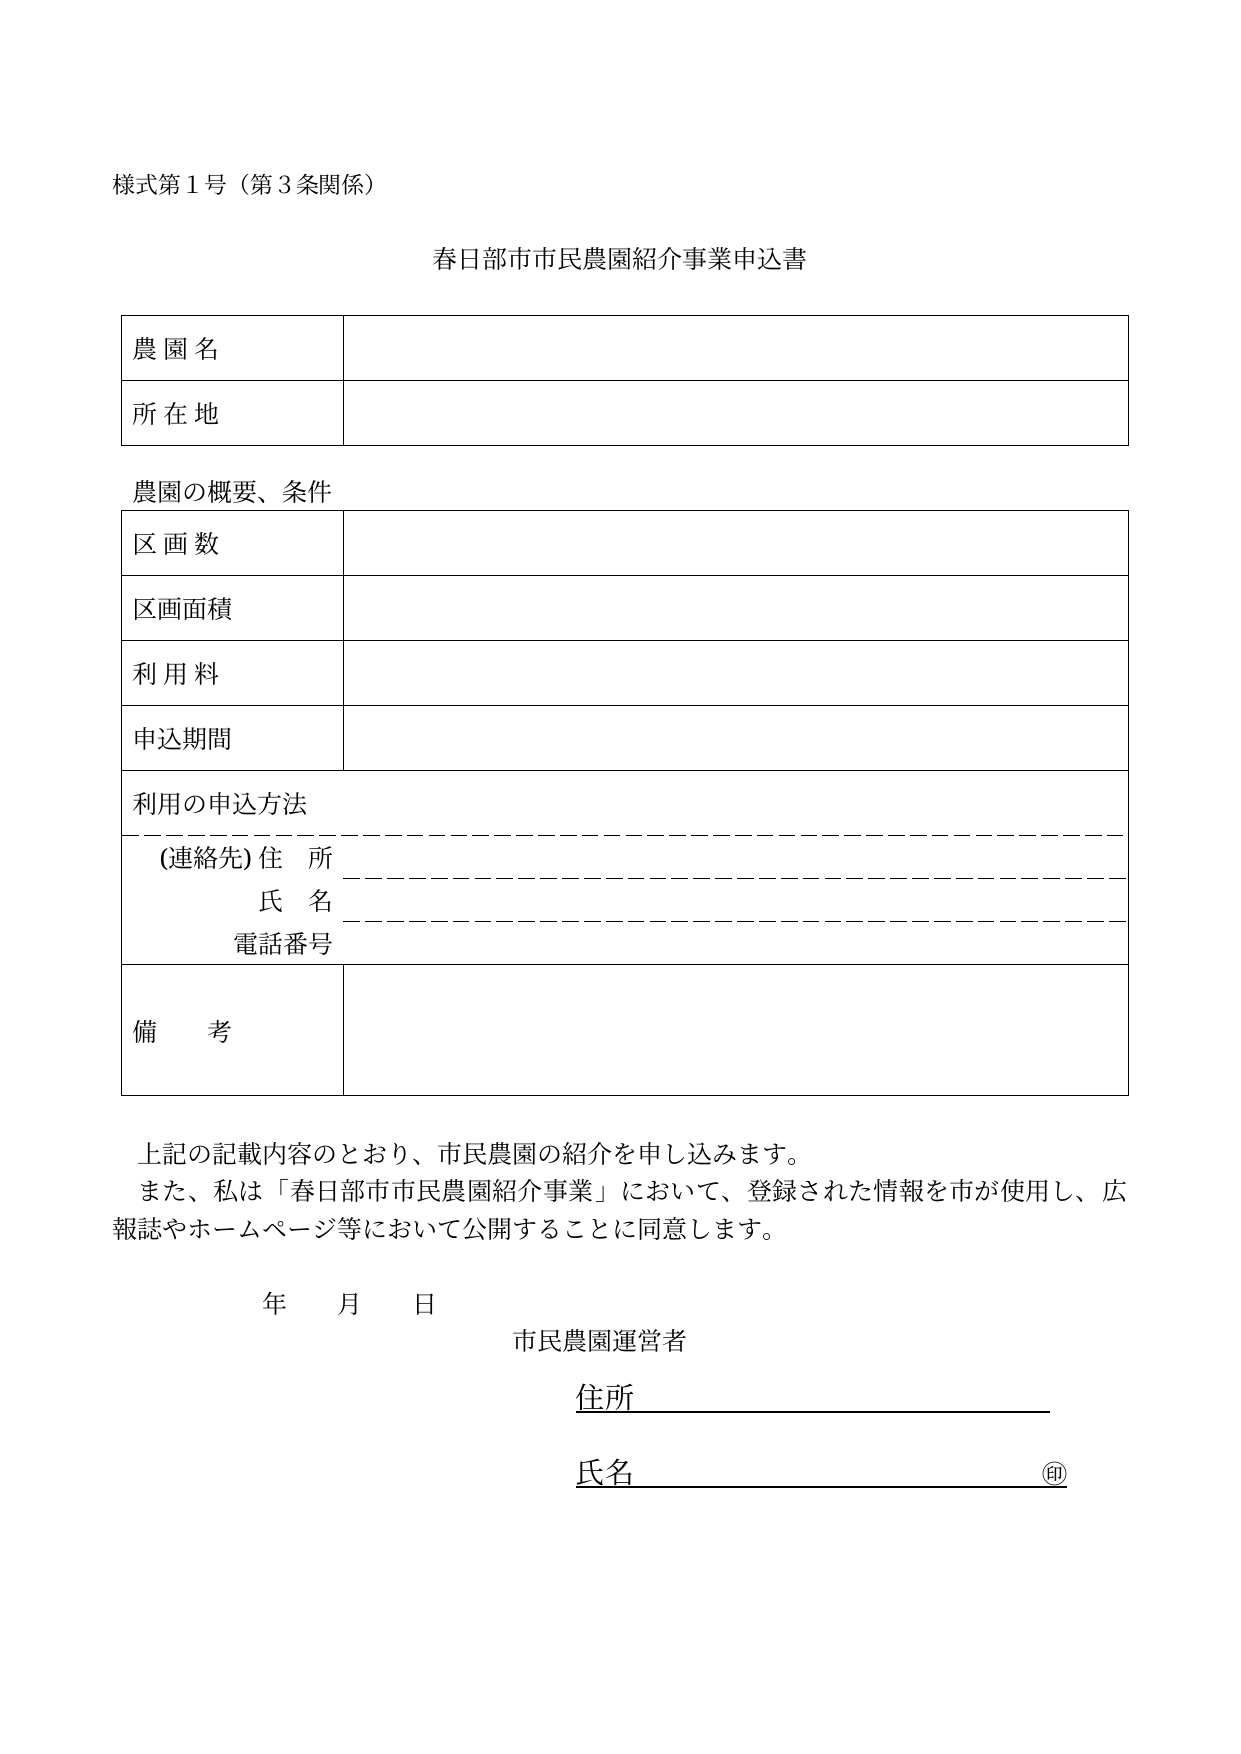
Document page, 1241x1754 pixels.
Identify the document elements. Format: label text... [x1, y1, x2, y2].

table_cell [344, 706, 1128, 769]
table_cell 氏 名 [122, 878, 343, 921]
table_header [344, 316, 1128, 379]
table_cell 申込期間 [122, 706, 343, 769]
table_cell 所 在 地 [122, 381, 343, 444]
table_cell [343, 878, 1128, 921]
text 氏名 ㊞ [576, 1434, 1128, 1509]
text 年 月 日 [112, 1284, 1128, 1321]
table_cell [344, 576, 1128, 639]
table_cell [343, 835, 1128, 878]
table_cell 区 画 数 [122, 511, 343, 574]
text 春日部市市民農園紹介事業申込書 [112, 239, 1128, 277]
text 市民農園運営者 [112, 1321, 1128, 1359]
text また、私は「春日部市市民農園紹介事業」において、登録された情報を市が使用し、広報誌やホームページ等において公開することに同意します。 [112, 1171, 1128, 1246]
text 上記の記載内容のとおり、市民農園の紹介を申し込みます。 [112, 1134, 1128, 1171]
text 住所 [576, 1359, 1128, 1434]
table_cell 備 考 [122, 965, 343, 1095]
text 様式第１号（第３条関係） [112, 164, 1128, 202]
table_cell [344, 641, 1128, 704]
table_cell (連絡先) 住 所 [122, 835, 343, 878]
table_cell 区画面積 [122, 576, 343, 639]
table_cell [343, 771, 1128, 834]
table_cell 電話番号 [122, 921, 343, 964]
table_cell [344, 381, 1128, 444]
table_header 農 園 名 [122, 316, 343, 379]
table_cell 利用の申込方法 [122, 771, 343, 834]
table_cell 利 用 料 [122, 641, 343, 704]
table_cell [343, 921, 1128, 964]
table_cell [344, 511, 1128, 574]
table_cell [344, 965, 1128, 1095]
table_cell 農園の概要、条件 [122, 446, 1129, 509]
